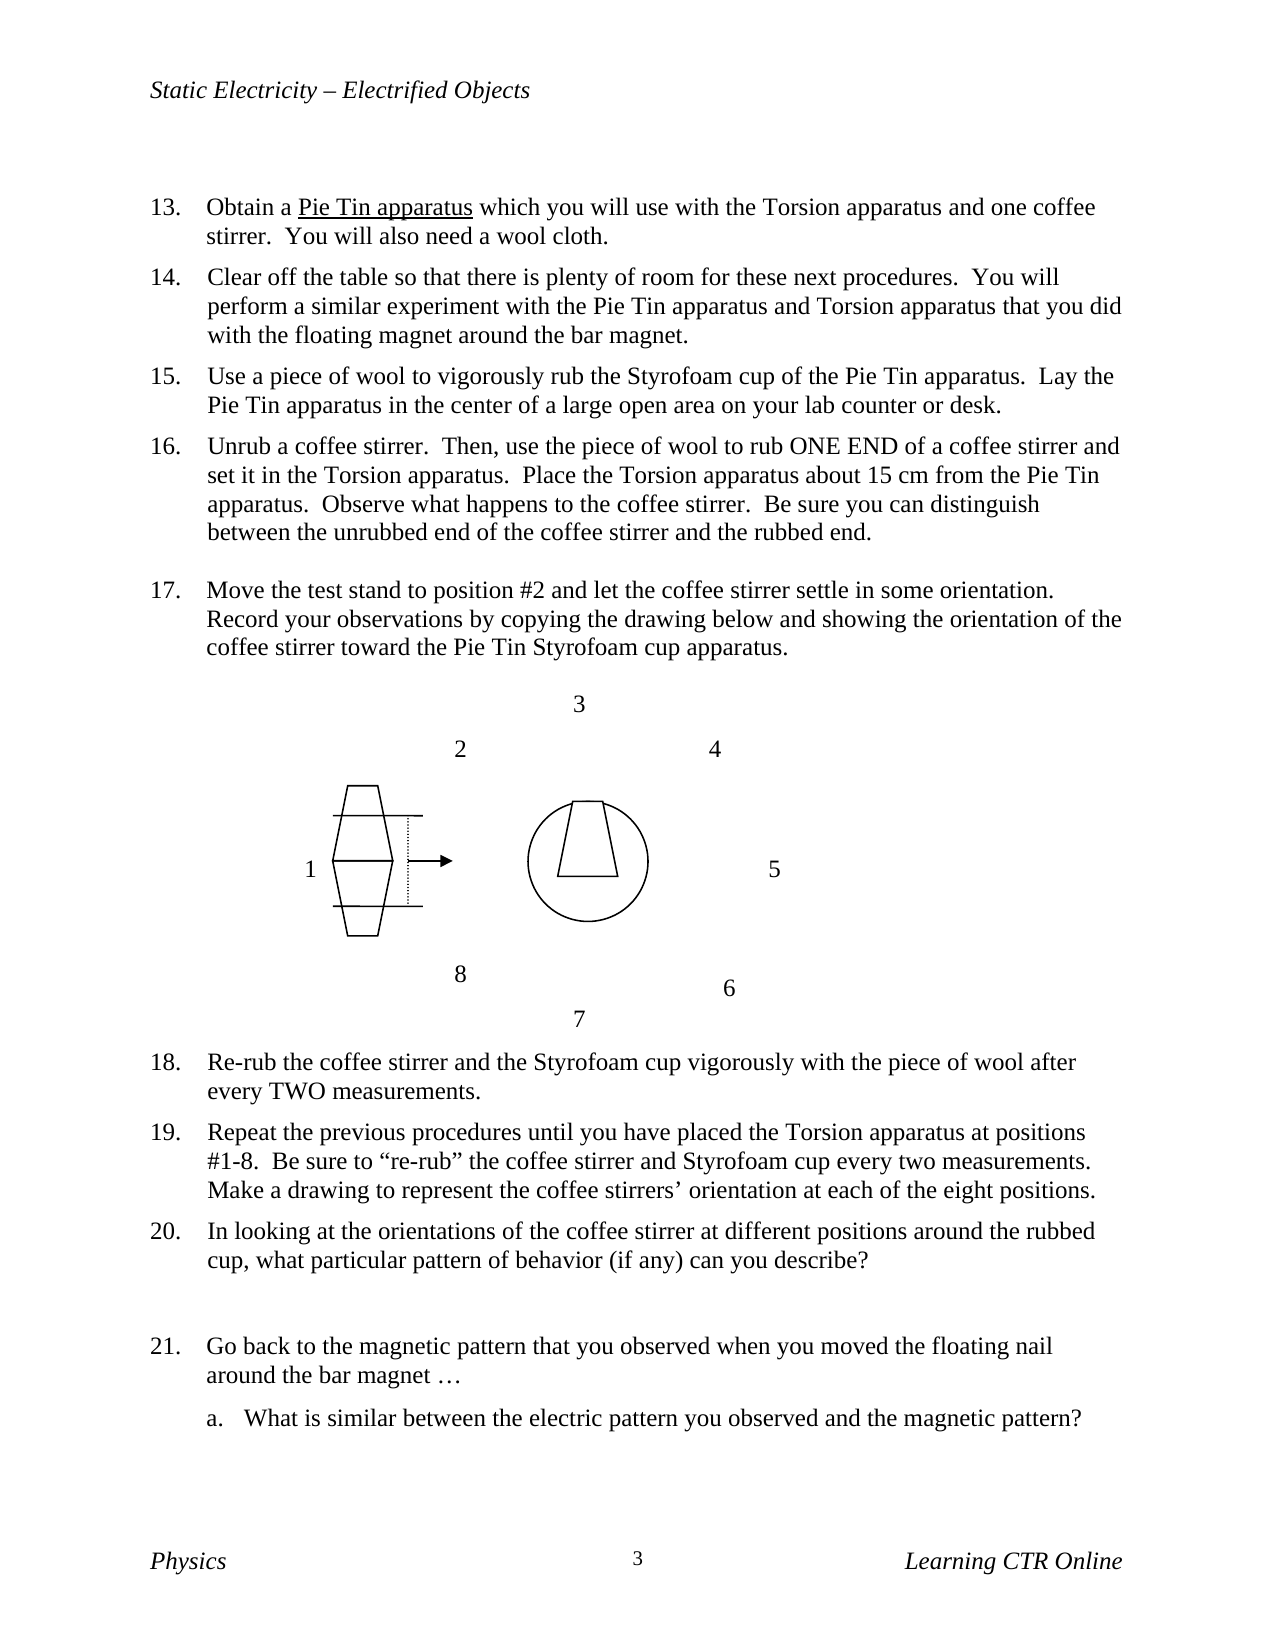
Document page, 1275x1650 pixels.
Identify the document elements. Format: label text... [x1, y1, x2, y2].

text a. What is similar between the electric pattern you observed and the magnetic pattern? [206, 1403, 1125, 1432]
text 13. Obtain a Pie Tin apparatus which you will use with the Torsion apparatus and one coffee stirrer. You will also need a wool cloth. [150, 192, 1125, 250]
text 14. Clear off the table so that there is plenty of room for these next procedures. You will perform a similar experiment with the Pie Tin apparatus and Torsion apparatus that you did with the floating magnet around the bar magnet. [150, 262, 1125, 349]
text 21. Go back to the magnetic pattern that you observed when you moved the floating nail around the bar magnet … [150, 1331, 1125, 1389]
text 16. Unrub a coffee stirrer. Then, use the piece of wool to rub ONE END of a coffee stirrer and set it in the Torsion apparatus. Place the Torsion apparatus about 15 cm from the Pie Tin apparatus. Observe what happens to the coffee stirrer. Be sure you can distinguish between the unrubbed end of the coffee stirrer and the rubbed end. [150, 431, 1125, 546]
text 20. In looking at the orientations of the coffee stirrer at different positions around the rubbed cup, what particular pattern of behavior (if any) can you describe? [150, 1216, 1125, 1274]
text 19. Repeat the previous procedures until you have placed the Torsion apparatus at positions #1-8. Be sure to “re-rub” the coffee stirrer and Styrofoam cup every two measurements. Make a drawing to represent the coffee stirrers’ orientation at each of the eight positions. [150, 1117, 1125, 1204]
text 15. Use a piece of wool to vigorously rub the Styrofoam cup of the Pie Tin apparatus. Lay the Pie Tin apparatus in the center of a large open area on your lab counter or desk. [150, 361, 1125, 419]
text 18. Re-rub the coffee stirrer and the Styrofoam cup vigorously with the piece of wool after every TWO measurements. [150, 1047, 1125, 1105]
text 17. Move the test stand to position #2 and let the coffee stirrer settle in some orientation. Record your observations by copying the drawing below and showing the orientation of the coffee stirrer toward the Pie Tin Styrofoam cup apparatus. [150, 575, 1125, 661]
